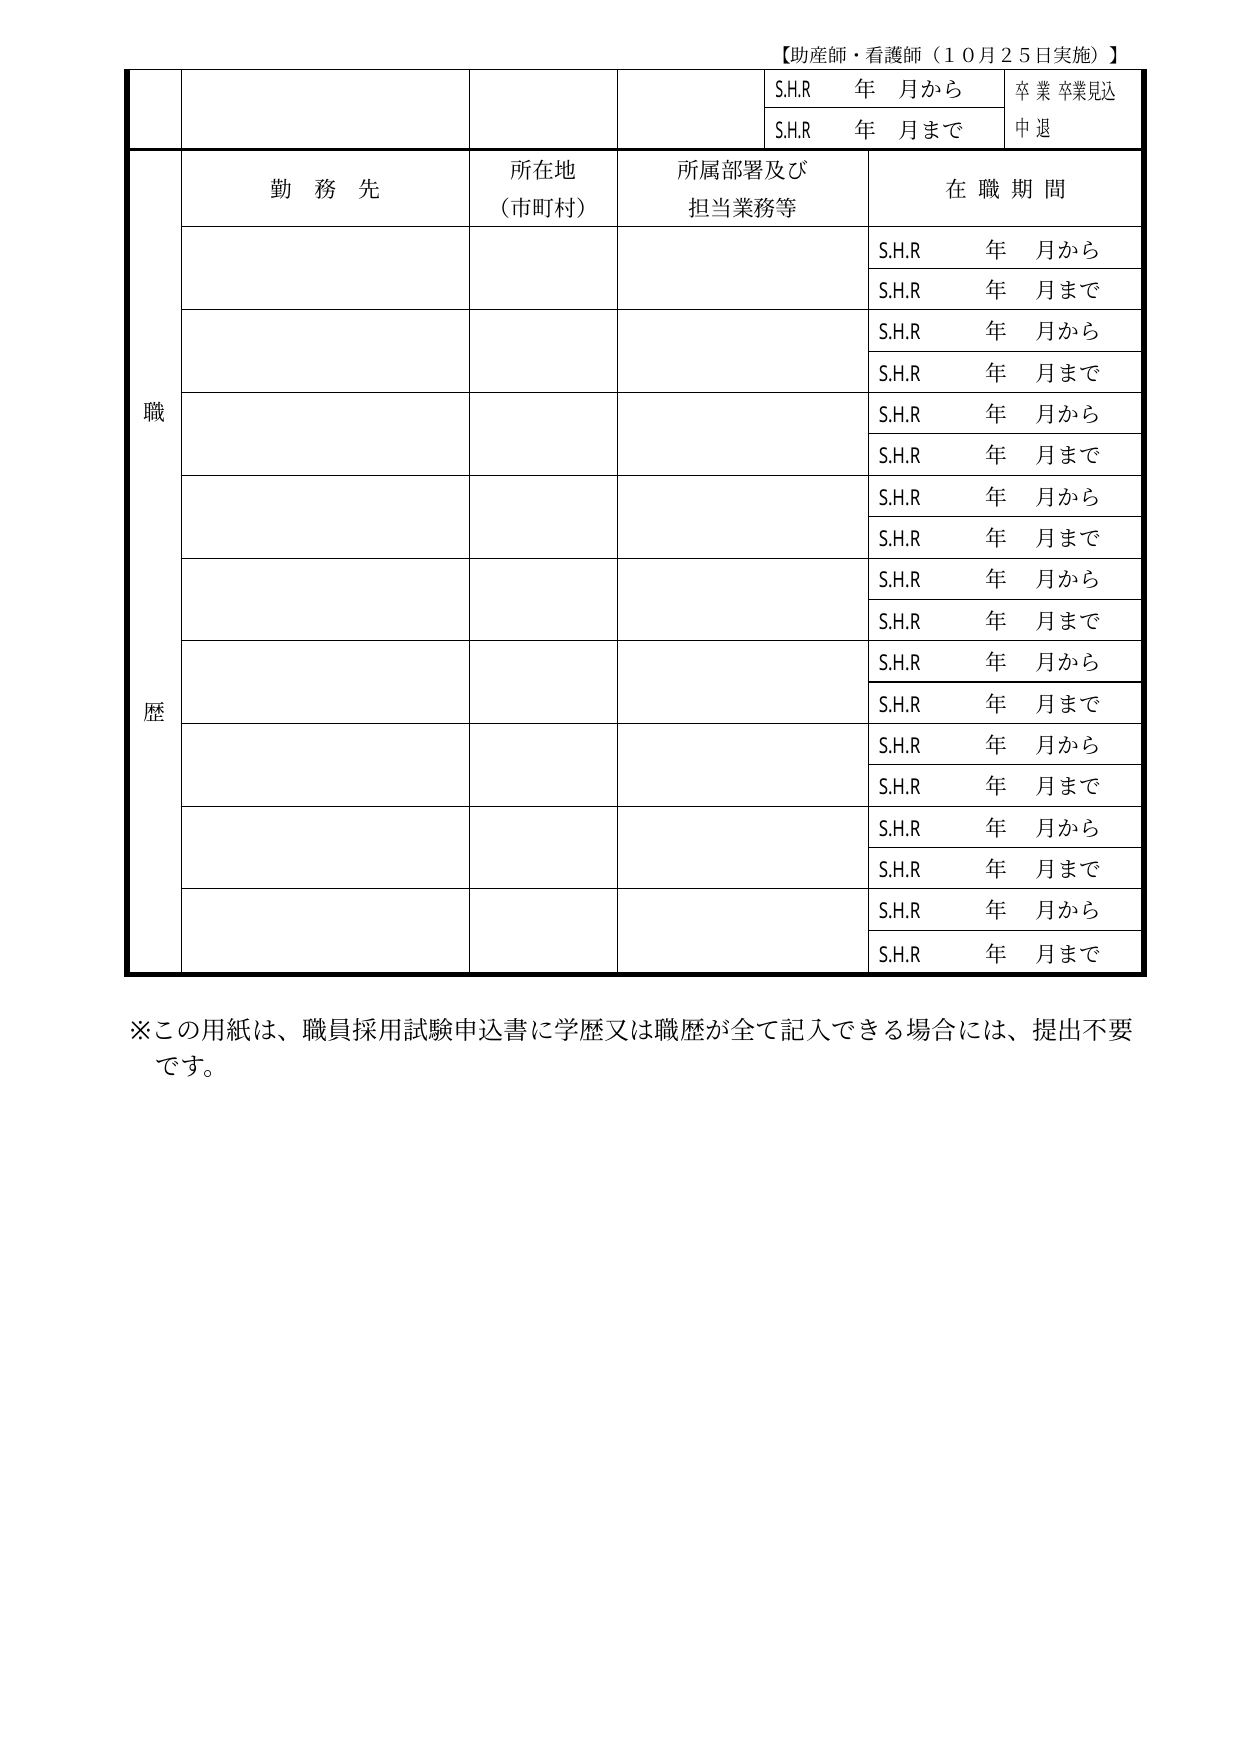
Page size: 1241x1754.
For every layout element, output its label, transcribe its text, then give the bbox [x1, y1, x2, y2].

table_cell [182, 70, 469, 148]
table_cell 職 歴 [130, 151, 181, 972]
table_cell S.H.R 年 月から [869, 227, 1141, 268]
table_cell S.H.R 年 月まで [869, 269, 1141, 309]
table_cell [618, 227, 868, 309]
table_cell [618, 70, 764, 148]
table_cell [182, 889, 469, 972]
table_cell [470, 559, 617, 640]
table_cell [618, 724, 868, 806]
table_cell 所属部署及び 担当業務等 [618, 151, 868, 226]
table_cell S.H.R 年 月から [869, 724, 1141, 764]
table_cell [182, 559, 469, 640]
text ※この用紙は、職員採用試験申込書に学歴又は職歴が全て記入できる場合には、提出不要です。 [130, 1011, 1134, 1082]
table_cell [470, 310, 617, 392]
table_cell [182, 641, 469, 723]
table_cell S.H.R 年 月から [869, 393, 1141, 433]
table_cell [182, 393, 469, 475]
table_cell S.H.R 年 月から [869, 889, 1141, 929]
table_cell S.H.R 年 月まで [869, 683, 1141, 723]
table_cell S.H.R 年 月まで [869, 517, 1141, 557]
table_cell S.H.R 年 月まで [869, 600, 1141, 640]
table_cell [182, 310, 469, 392]
table_cell [182, 807, 469, 888]
table_cell 所在地 （市町村） [470, 151, 617, 226]
table_cell [470, 393, 617, 475]
table_cell 卒 業 卒業見込 中 退 [1005, 70, 1141, 148]
table_cell 在 職 期 間 [869, 151, 1141, 226]
table_cell [618, 559, 868, 640]
table_cell S.H.R 年 月まで [869, 434, 1141, 475]
table_cell S.H.R 年 月から [869, 559, 1141, 599]
table_cell [470, 641, 617, 723]
table_cell 勤 務 先 [182, 151, 469, 226]
table_cell [618, 393, 868, 475]
table_cell [182, 724, 469, 806]
table_cell [618, 476, 868, 557]
table_cell [618, 641, 868, 723]
table_cell [470, 227, 617, 309]
table_cell S.H.R 年 月まで [869, 765, 1141, 806]
table_cell S.H.R 年 月から [765, 70, 1004, 107]
table_cell [470, 724, 617, 806]
table_cell [618, 310, 868, 392]
table_cell S.H.R 年 月まで [765, 108, 1004, 148]
table_cell S.H.R 年 月まで [869, 931, 1141, 972]
table_cell S.H.R 年 月まで [869, 848, 1141, 888]
table_cell [618, 889, 868, 972]
table_cell [182, 227, 469, 309]
table_cell [470, 476, 617, 557]
table_cell S.H.R 年 月から [869, 807, 1141, 847]
table_cell [470, 70, 617, 148]
table_cell [470, 889, 617, 972]
table_cell S.H.R 年 月から [869, 310, 1141, 351]
table_cell [618, 807, 868, 888]
table_cell S.H.R 年 月から [869, 641, 1141, 681]
table_cell [182, 476, 469, 557]
table_cell S.H.R 年 月から [869, 476, 1141, 516]
table_cell [470, 807, 617, 888]
table_cell S.H.R 年 月まで [869, 352, 1141, 392]
